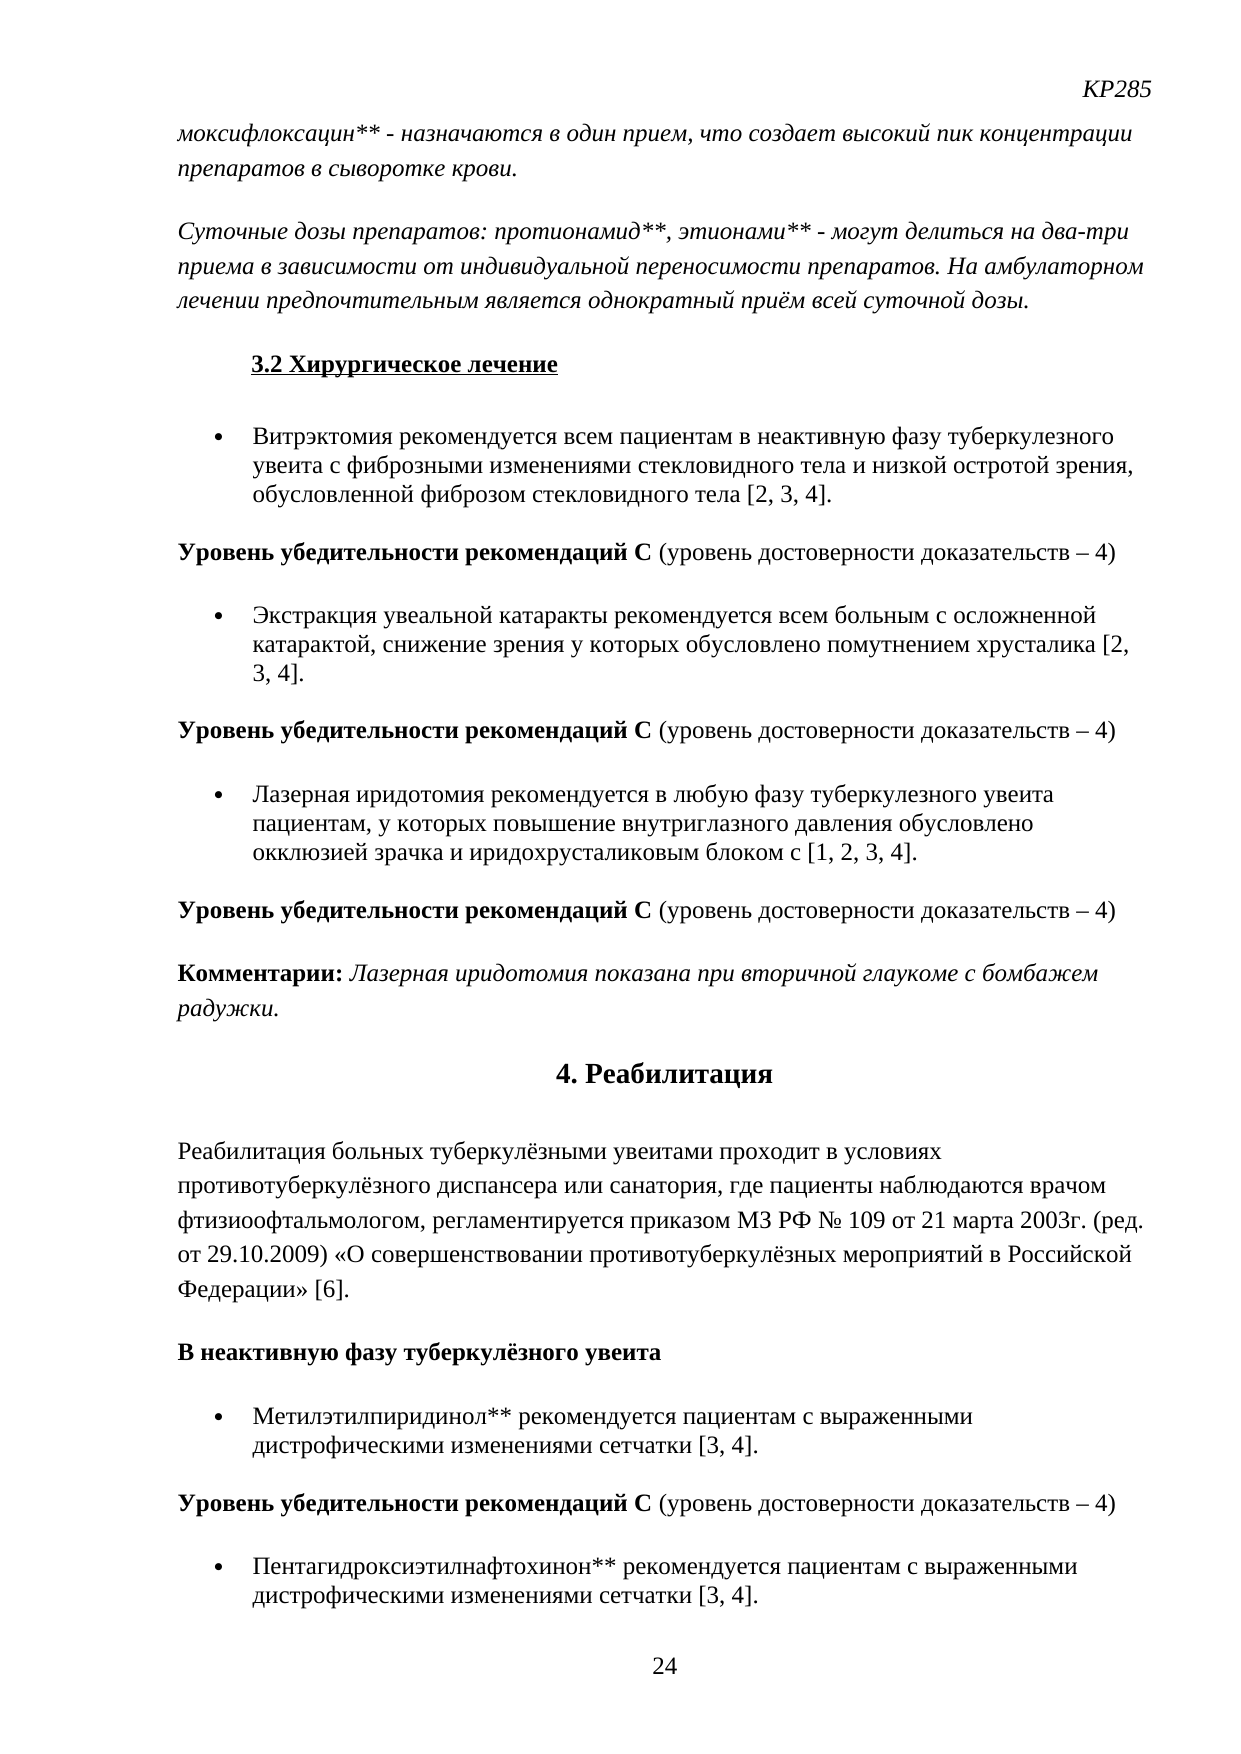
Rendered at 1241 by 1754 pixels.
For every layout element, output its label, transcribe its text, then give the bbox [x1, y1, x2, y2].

text Комментарии: Лазерная иридотомия показана при вторичной глаукоме с бомбажем радужки. [177, 958, 1152, 1022]
list Метилэтилпиридинол** рекомендуется пациентам с выраженными дистрофическими изменениями сетчатки [3, 4]. [215, 1401, 1152, 1459]
text В неактивную фазу туберкулёзного увеита [177, 1337, 1152, 1366]
text Суточные дозы препаратов: протионамид**, этионами** - могут делиться на два-три приема в зависимости от индивидуальной переносимости препаратов. На амбулаторном лечении предпочтительным является однократный приём всей суточной дозы. [177, 216, 1152, 314]
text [177, 118, 1152, 181]
text 3.2 Хирургическое лечение [177, 349, 1152, 378]
list Пентагидроксиэтилнафтохинон** рекомендуется пациентам с выраженными дистрофическими изменениями сетчатки [3, 4]. [215, 1551, 1152, 1609]
list Лазерная иридотомия рекомендуется в любую фазу туберкулезного увеита пациентам, у которых повышение внутриглазного давления обусловлено окклюзией зрачка и иридохрусталиковым блоком с [1, 2, 3, 4]. [215, 779, 1152, 866]
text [177, 1488, 1152, 1517]
list Витрэктомия рекомендуется всем пациентам в неактивную фазу туберкулезного увеита с фиброзными изменениями стекловидного тела и низкой остротой зрения, обусловленной фиброзом стекловидного тела [2, 3, 4]. [215, 421, 1152, 507]
list Экстракция увеальной катаракты рекомендуется всем больным с осложненной катарактой, снижение зрения у которых обусловлено помутнением хрусталика [2, 3, 4]. [215, 600, 1152, 686]
text Уровень убедительности рекомендаций С (уровень достоверности доказательств – 4) [177, 537, 1152, 565]
subtitle 4. Реабилитация [177, 1056, 1152, 1090]
text Реабилитация больных туберкулёзными увеитами проходит в условиях противотуберкулёзного диспансера или санатория, где пациенты наблюдаются врачом фтизиоофтальмологом, регламентируется приказом МЗ РФ № 109 от 21 марта 2003г. (ред. от 29.10.2009) «О совершенствовании противотуберкулёзных мероприятий в Российской Федерации» [6]. [177, 1136, 1152, 1303]
text Уровень убедительности рекомендаций С (уровень достоверности доказательств – 4) [177, 716, 1152, 744]
text Уровень убедительности рекомендаций С (уровень достоверности доказательств – 4) [177, 895, 1152, 923]
